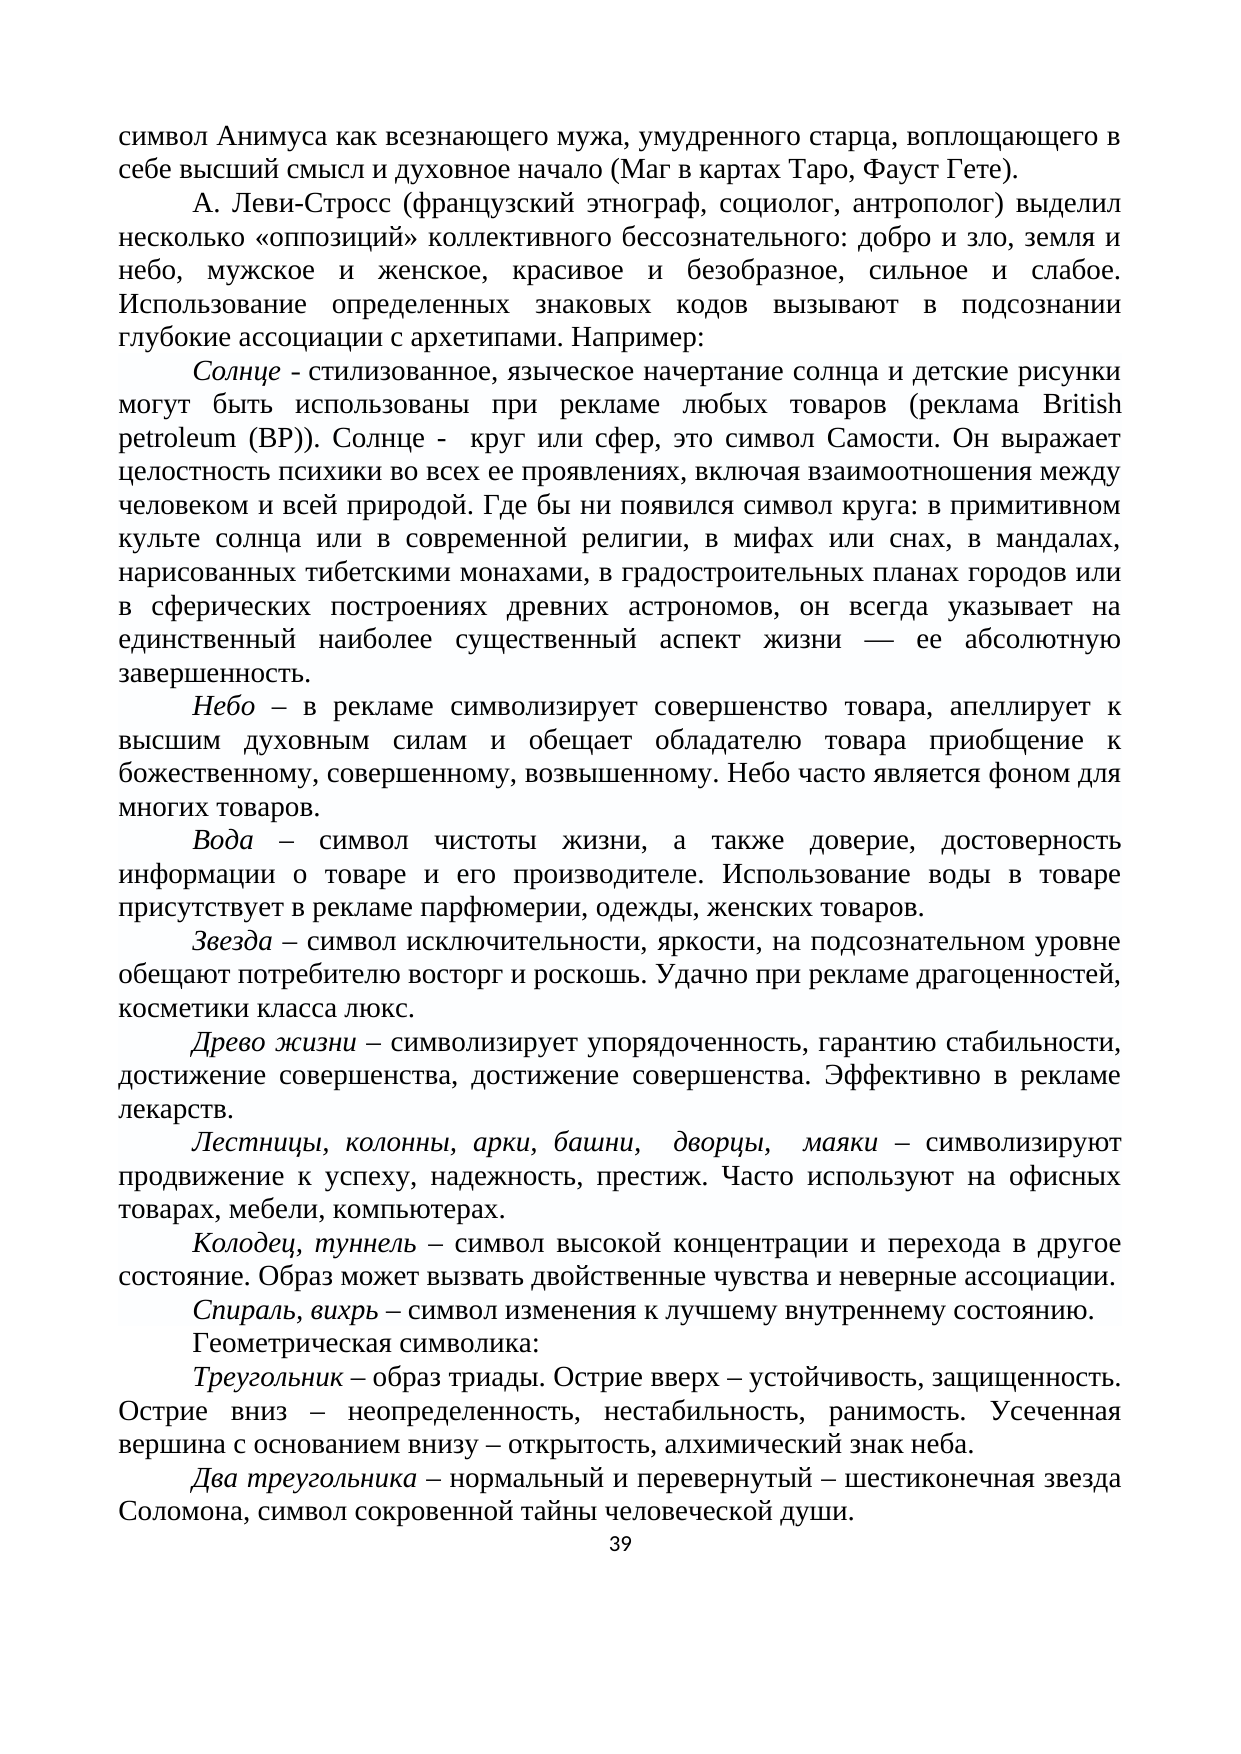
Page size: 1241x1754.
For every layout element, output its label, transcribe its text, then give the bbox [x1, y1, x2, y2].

text Лестницы, колонны, арки, башни, дворцы, маяки – символизируют продвижение к успеху, надежность, престиж. Часто используют на офисных товарах, мебели, компьютерах. [118, 1124, 1122, 1225]
text Спираль, вихрь – символ изменения к лучшему внутреннему состоянию. [118, 1292, 1122, 1326]
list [118, 118, 1122, 185]
text Звезда – символ исключительности, яркости, на подсознательном уровне обещают потребителю восторг и роскошь. Удачно при рекламе драгоценностей, косметики класса люкс. [118, 923, 1122, 1024]
text Колодец, туннель – символ высокой концентрации и перехода в другое состояние. Образ может вызвать двойственные чувства и неверные ассоциации. [118, 1225, 1122, 1292]
text Вода – символ чистоты жизни, а также доверие, достоверность информации о товаре и его производителе. Использование воды в товаре присутствует в рекламе парфюмерии, одежды, женских товаров. [118, 822, 1122, 923]
list Треугольник – образ триады. Острие вверх – устойчивость, защищенность. Острие вниз – неопределенность, нестабильность, ранимость. Усеченная вершина с основанием внизу – открытость, алхимический знак неба. [118, 1359, 1122, 1460]
text Древо жизни – символизирует упорядоченность, гарантию стабильности, достижение совершенства, достижение совершенства. Эффективно в рекламе лекарств. [118, 1024, 1122, 1124]
text Солнце – стилизованное, языческое начертание солнца и детские рисунки могут быть использованы при рекламе любых товаров (реклама British petroleum (BP)). Солнце - круг или сфер, это символ Самости. Он выражает целостность психики во всех ее проявлениях, включая взаимоотношения между человеком и всей природой. Где бы ни появился символ круга: в примитивном культе солнца или в современной религии, в мифах или снах, в мандалах, нарисованных тибетскими монахами, в градостроительных планах городов или в сферических построениях древних астрономов, он всегда указывает на единственный наиболее существенный аспект жизни — ее абсолютную завершенность. [118, 353, 1122, 688]
list Два треугольника – нормальный и перевернутый – шестиконечная звезда Соломона, символ сокровенной тайны человеческой души. [118, 1460, 1122, 1527]
list А. Леви-Стросс (французский этнограф, социолог, антрополог) выделил несколько «оппозиций» коллективного бессознательного: добро и зло, земля и небо, мужское и женское, красивое и безобразное, сильное и слабое. Использование определенных знаковых кодов вызывают в подсознании глубокие ассоциации с архетипами. Например: [118, 185, 1122, 353]
list Геометрическая символика: [118, 1326, 1122, 1359]
text Небо – в рекламе символизирует совершенство товара, апеллирует к высшим духовным силам и обещает обладателю товара приобщение к божественному, совершенному, возвышенному. Небо часто является фоном для многих товаров. [118, 688, 1122, 822]
